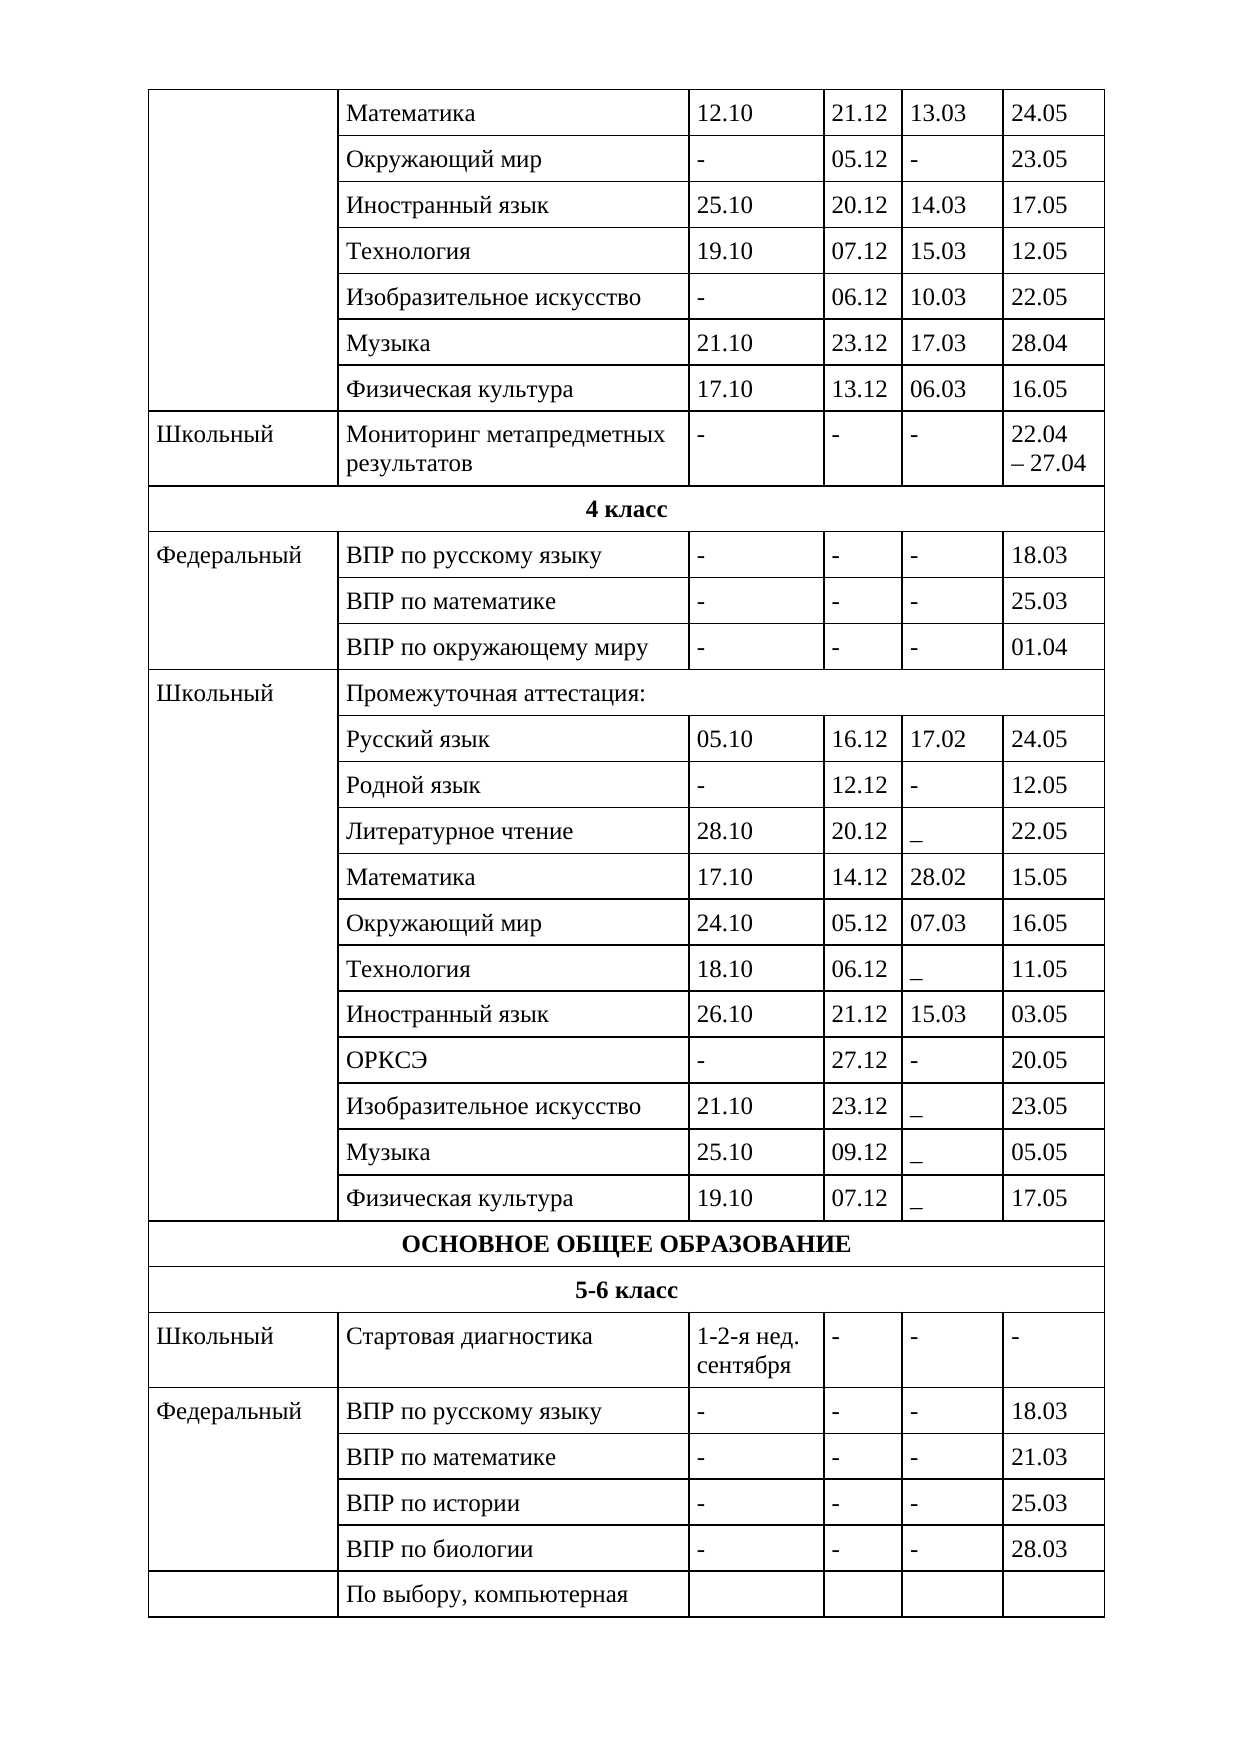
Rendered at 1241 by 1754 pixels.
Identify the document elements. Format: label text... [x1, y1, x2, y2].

table_cell Иностранный язык [339, 992, 688, 1036]
table_cell Мониторинг метапредметных результатов [339, 412, 688, 485]
table_cell - [825, 1480, 901, 1524]
table_cell - [903, 412, 1002, 485]
table_cell Математика [339, 854, 688, 898]
table_cell 5-6 класс [149, 1267, 1104, 1312]
table_cell - [903, 1313, 1002, 1386]
table_cell 18.03 [1004, 1388, 1104, 1432]
table_cell Математика [339, 90, 688, 134]
table_cell 20.12 [825, 808, 901, 852]
table_cell 25.03 [1004, 1480, 1104, 1524]
table_cell 26.10 [690, 992, 823, 1036]
table_cell 13.03 [903, 90, 1002, 134]
table_cell 12.05 [1004, 762, 1104, 806]
table_cell 05.12 [825, 900, 901, 944]
table_cell 28.10 [690, 808, 823, 852]
table_cell 25.10 [690, 182, 823, 226]
table_cell 18.03 [1004, 532, 1104, 577]
table_cell 21.12 [825, 90, 901, 134]
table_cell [339, 1572, 688, 1616]
table_cell 05.10 [690, 716, 823, 761]
table_cell - [825, 578, 901, 623]
table_cell 23.05 [1004, 136, 1104, 181]
table_cell 07.12 [825, 1176, 901, 1220]
table_cell Школьный [149, 412, 337, 485]
table_cell 12.12 [825, 762, 901, 806]
table_cell - [825, 1313, 901, 1386]
table_cell 15.05 [1004, 854, 1104, 898]
table_cell 06.12 [825, 946, 901, 990]
table_cell - [690, 762, 823, 806]
table_cell ВПР по истории [339, 1480, 688, 1524]
table_cell _ [903, 1130, 1002, 1174]
table_cell - [690, 1526, 823, 1570]
table_cell 17.02 [903, 716, 1002, 761]
table_cell ВПР по математике [339, 578, 688, 623]
table_cell Музыка [339, 320, 688, 364]
table_cell - [1004, 1313, 1104, 1386]
table_cell 16.05 [1004, 366, 1104, 410]
table_cell 12.05 [1004, 228, 1104, 272]
table_cell 15.03 [903, 992, 1002, 1036]
table_cell 22.04 – 27.04 [1004, 412, 1104, 485]
table_cell 18.10 [690, 946, 823, 990]
table_cell - [690, 1480, 823, 1524]
table_cell 22.05 [1004, 808, 1104, 852]
table_cell 17.05 [1004, 182, 1104, 226]
table_cell [1004, 1572, 1104, 1616]
table_cell Стартовая диагностика [339, 1313, 688, 1386]
table_cell 28.03 [1004, 1526, 1104, 1570]
table_cell Литературное чтение [339, 808, 688, 852]
table_cell 13.12 [825, 366, 901, 410]
table_cell - [825, 624, 901, 669]
table_cell [149, 1572, 337, 1616]
table_cell 14.12 [825, 854, 901, 898]
table_cell 28.02 [903, 854, 1002, 898]
table_cell - [903, 762, 1002, 806]
table_cell Технология [339, 946, 688, 990]
table_cell ВПР по биологии [339, 1526, 688, 1570]
table_cell _ [903, 946, 1002, 990]
table_cell - [825, 532, 901, 577]
table_cell Иностранный язык [339, 182, 688, 226]
table_cell 24.05 [1004, 90, 1104, 134]
table_cell Окружающий мир [339, 900, 688, 944]
table_cell 11.05 [1004, 946, 1104, 990]
table_cell 17.10 [690, 854, 823, 898]
table_cell Музыка [339, 1130, 688, 1174]
table_cell ОСНОВНОЕ ОБЩЕЕ ОБРАЗОВАНИЕ [149, 1222, 1104, 1266]
table_cell 05.05 [1004, 1130, 1104, 1174]
table_cell 22.05 [1004, 274, 1104, 318]
table_cell 17.03 [903, 320, 1002, 364]
table_cell 12.10 [690, 90, 823, 134]
table_cell Федеральный [149, 532, 337, 669]
table_cell ВПР по русскому языку [339, 1388, 688, 1432]
table_cell Школьный [149, 1313, 337, 1386]
table_cell 17.05 [1004, 1176, 1104, 1220]
table_cell - [690, 412, 823, 485]
table_cell 21.12 [825, 992, 901, 1036]
table_cell - [825, 412, 901, 485]
table_cell 4 класс [149, 487, 1104, 531]
table_cell - [825, 1526, 901, 1570]
table_cell 05.12 [825, 136, 901, 181]
table_cell - [903, 1526, 1002, 1570]
table_cell 23.12 [825, 320, 901, 364]
table_cell ВПР по окружающему миру [339, 624, 688, 669]
table_cell 24.05 [1004, 716, 1104, 761]
table_cell 16.12 [825, 716, 901, 761]
table_cell Школьный [149, 670, 337, 1220]
table_cell 19.10 [690, 228, 823, 272]
table_cell 06.03 [903, 366, 1002, 410]
table_cell Физическая культура [339, 366, 688, 410]
table_cell - [903, 624, 1002, 669]
table_cell _ [903, 1084, 1002, 1128]
table_cell 01.04 [1004, 624, 1104, 669]
table_cell 16.05 [1004, 900, 1104, 944]
table_cell - [903, 1388, 1002, 1432]
table_cell Промежуточная аттестация: [339, 670, 1104, 714]
table_cell - [903, 1434, 1002, 1478]
table_cell ОРКСЭ [339, 1038, 688, 1082]
table_cell - [825, 1434, 901, 1478]
table_cell - [903, 578, 1002, 623]
table_cell 1-2-я нед. сентября [690, 1313, 823, 1386]
table_cell Родной язык [339, 762, 688, 806]
table_cell Федеральный [149, 1388, 337, 1570]
table_cell 20.12 [825, 182, 901, 226]
table_cell - [690, 274, 823, 318]
table_cell 10.03 [903, 274, 1002, 318]
table_cell [825, 1572, 901, 1616]
table_cell 21.03 [1004, 1434, 1104, 1478]
table_cell [903, 1572, 1002, 1616]
table_cell 24.10 [690, 900, 823, 944]
table_cell _ [903, 808, 1002, 852]
table_cell 21.10 [690, 320, 823, 364]
table_cell 27.12 [825, 1038, 901, 1082]
table_cell _ [903, 1176, 1002, 1220]
table_cell 20.05 [1004, 1038, 1104, 1082]
table_cell 07.03 [903, 900, 1002, 944]
table_cell ВПР по математике [339, 1434, 688, 1478]
table_cell 23.05 [1004, 1084, 1104, 1128]
table_cell - [903, 136, 1002, 181]
table_cell - [690, 1434, 823, 1478]
table_cell - [690, 532, 823, 577]
table_cell 06.12 [825, 274, 901, 318]
table_cell 21.10 [690, 1084, 823, 1128]
table_cell Изобразительное искусство [339, 1084, 688, 1128]
table_cell 19.10 [690, 1176, 823, 1220]
table_cell 25.10 [690, 1130, 823, 1174]
table_cell Изобразительное искусство [339, 274, 688, 318]
table_cell - [825, 1388, 901, 1432]
table_cell 07.12 [825, 228, 901, 272]
table_cell 23.12 [825, 1084, 901, 1128]
table_cell Технология [339, 228, 688, 272]
table_cell ВПР по русскому языку [339, 532, 688, 577]
table_cell 15.03 [903, 228, 1002, 272]
table_cell 28.04 [1004, 320, 1104, 364]
table_cell - [690, 624, 823, 669]
table_cell Физическая культура [339, 1176, 688, 1220]
table_cell 09.12 [825, 1130, 901, 1174]
table_cell - [690, 1388, 823, 1432]
table_cell - [903, 1480, 1002, 1524]
table_cell [690, 1572, 823, 1616]
table_cell Окружающий мир [339, 136, 688, 181]
table_cell - [690, 1038, 823, 1082]
table_cell - [903, 532, 1002, 577]
table_cell 03.05 [1004, 992, 1104, 1036]
table_cell 25.03 [1004, 578, 1104, 623]
table_cell 14.03 [903, 182, 1002, 226]
table_cell Русский язык [339, 716, 688, 761]
table_cell - [690, 136, 823, 181]
table_cell 17.10 [690, 366, 823, 410]
table_cell - [903, 1038, 1002, 1082]
table_cell - [690, 578, 823, 623]
